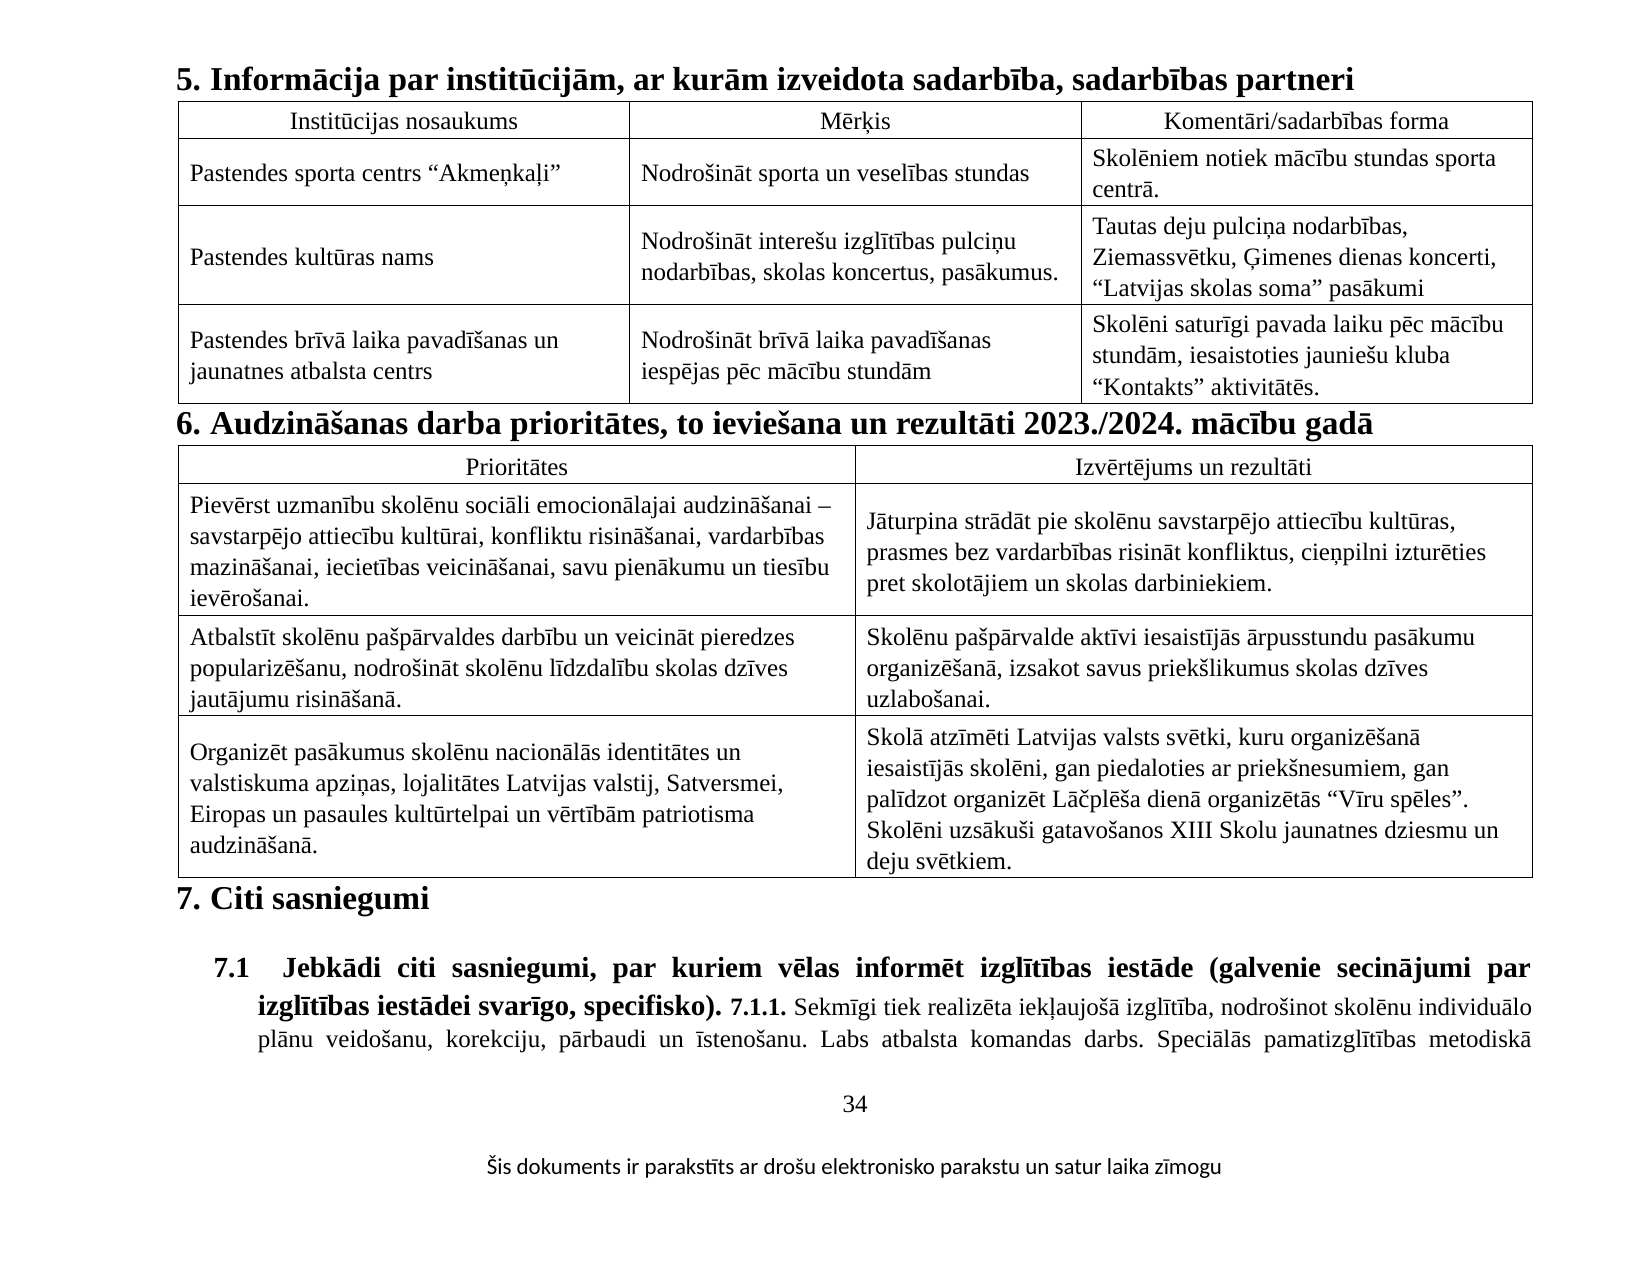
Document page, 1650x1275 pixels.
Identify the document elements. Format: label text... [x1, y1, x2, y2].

table_cell Skolēniem notiek mācību stundas sporta centrā. [1082, 139, 1532, 205]
table_header Prioritātes [179, 446, 855, 483]
table_cell Skolēnu pašpārvalde aktīvi iesaistījās ārpusstundu pasākumu organizēšanā, izsakot savus priekšlikumus skolas dzīves uzlabošanai. [856, 616, 1532, 715]
subtitle 5. Informācija par institūcijām, ar kurām izveidota sadarbība, sadarbības partneri [176, 59, 1532, 98]
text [213, 951, 1533, 1053]
table_cell Tautas deju pulciņa nodarbības, Ziemassvētku, Ģimenes dienas koncerti, “Latvijas skolas soma” pasākumi [1082, 206, 1532, 304]
table_cell Pievērst uzmanību skolēnu sociāli emocionālajai audzināšanai – savstarpējo attiecību kultūrai, konfliktu risināšanai, vardarbības mazināšanai, iecietības veicināšanai, savu pienākumu un tiesību ievērošanai. [179, 484, 855, 614]
table_cell Organizēt pasākumus skolēnu nacionālās identitātes un valstiskuma apziņas, lojalitātes Latvijas valstij, Satversmei, Eiropas un pasaules kultūrtelpai un vērtībām patriotisma audzināšanā. [179, 716, 855, 877]
table_cell Nodrošināt sporta un veselības stundas [630, 139, 1081, 205]
subtitle 6. Audzināšanas darba prioritātes, to ieviešana un rezultāti 2023./2024. mācību gadā [176, 404, 1532, 442]
table_cell Jāturpina strādāt pie skolēnu savstarpējo attiecību kultūras, prasmes bez vardarbības risināt konfliktus, cieņpilni izturēties pret skolotājiem un skolas darbiniekiem. [856, 484, 1532, 614]
table_cell Nodrošināt brīvā laika pavadīšanas iespējas pēc mācību stundām [630, 305, 1081, 403]
table_cell Skolēni saturīgi pavada laiku pēc mācību stundām, iesaistoties jauniešu kluba “Kontakts” aktivitātēs. [1082, 305, 1532, 403]
table_cell Pastendes sporta centrs “Akmeņkaļi” [179, 139, 629, 205]
table_header Izvērtējums un rezultāti [856, 446, 1532, 483]
table_header Komentāri/sadarbības forma [1082, 102, 1532, 137]
table_cell Nodrošināt interešu izglītības pulciņu nodarbības, skolas koncertus, pasākumus. [630, 206, 1081, 304]
table_header Institūcijas nosaukums [179, 102, 629, 137]
table_cell Pastendes brīvā laika pavadīšanas un jaunatnes atbalsta centrs [179, 305, 629, 403]
subtitle 7. Citi sasniegumi [176, 878, 1532, 917]
table_header Mērķis [630, 102, 1081, 137]
table_cell Skolā atzīmēti Latvijas valsts svētki, kuru organizēšanā iesaistījās skolēni, gan piedaloties ar priekšnesumiem, gan palīdzot organizēt Lāčplēša dienā organizētās “Vīru spēles”. Skolēni uzsākuši gatavošanos XIII Skolu jaunatnes dziesmu un deju svētkiem. [856, 716, 1532, 877]
table_cell Atbalstīt skolēnu pašpārvaldes darbību un veicināt pieredzes popularizēšanu, nodrošināt skolēnu līdzdalību skolas dzīves jautājumu risināšanā. [179, 616, 855, 715]
table_cell Pastendes kultūras nams [179, 206, 629, 304]
